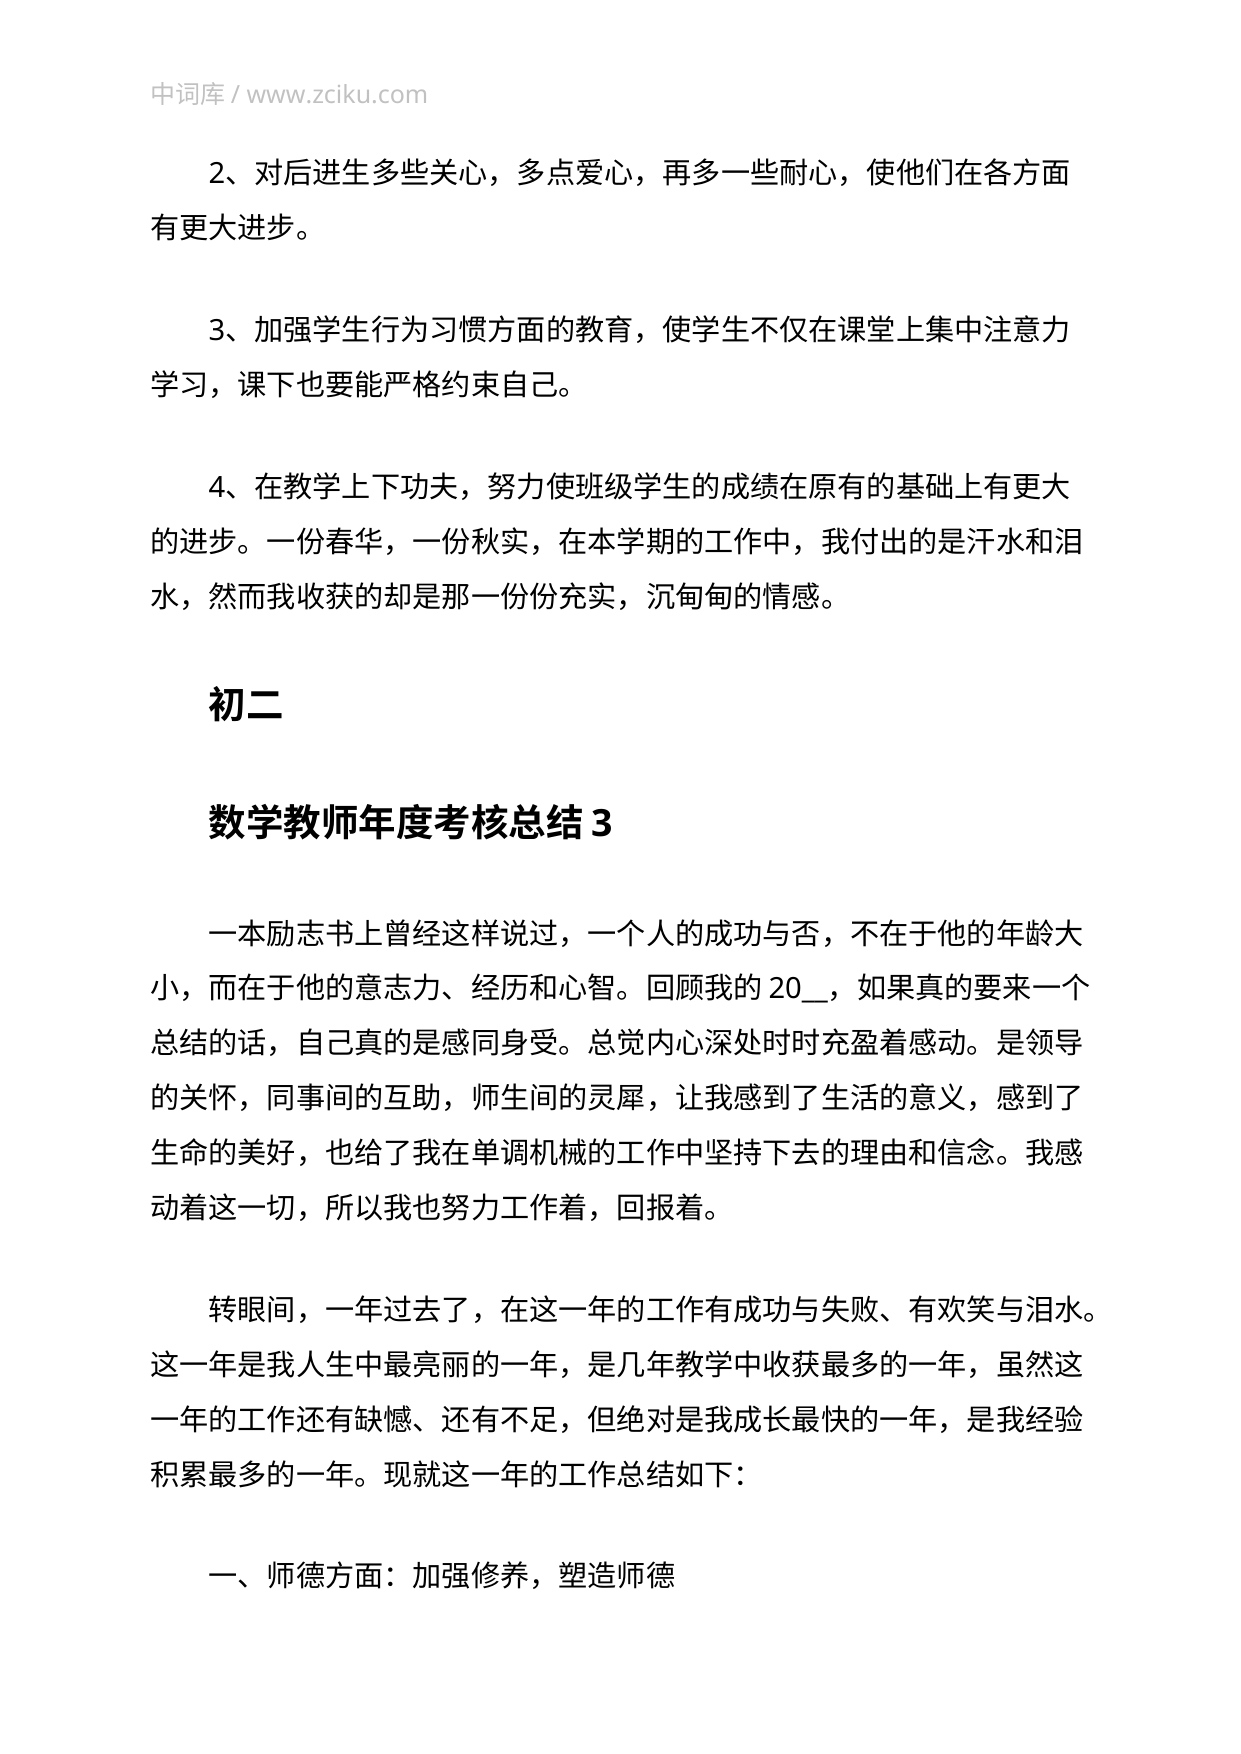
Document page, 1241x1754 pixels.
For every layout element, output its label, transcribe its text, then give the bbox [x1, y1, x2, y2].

text 3、加强学生行为习惯方面的教育，使学生不仅在课堂上集中注意力学习，课下也要能严格约束自己。 [150, 307, 1090, 404]
text 初二 [150, 675, 1090, 729]
text 4、在教学上下功夫，努力使班级学生的成绩在原有的基础上有更大的进步。一份春华，一份秋实，在本学期的工作中，我付出的是汗水和泪水，然而我收获的却是那一份份充实，沉甸甸的情感。 [150, 463, 1090, 616]
text 一本励志书上曾经这样说过，一个人的成功与否，不在于他的年龄大小，而在于他的意志力、经历和心智。回顾我的20__，如果真的要来一个总结的话，自己真的是感同身受。总觉内心深处时时充盈着感动。是领导的关怀，同事间的互助，师生间的灵犀，让我感到了生活的意义，感到了生命的美好，也给了我在单调机械的工作中坚持下去的理由和信念。我感动着这一切，所以我也努力工作着，回报着。 [150, 910, 1090, 1227]
text 数学教师年度考核总结3 [150, 793, 1090, 847]
text 2、对后进生多些关心，多点爱心，再多一些耐心，使他们在各方面有更大进步。 [150, 150, 1090, 247]
text 一、师德方面：加强修养，塑造师德 [150, 1553, 1090, 1595]
text 转眼间，一年过去了，在这一年的工作有成功与失败、有欢笑与泪水。这一年是我人生中最亮丽的一年，是几年教学中收获最多的一年，虽然这一年的工作还有缺憾、还有不足，但绝对是我成长最快的一年，是我经验积累最多的一年。现就这一年的工作总结如下： [150, 1287, 1090, 1493]
